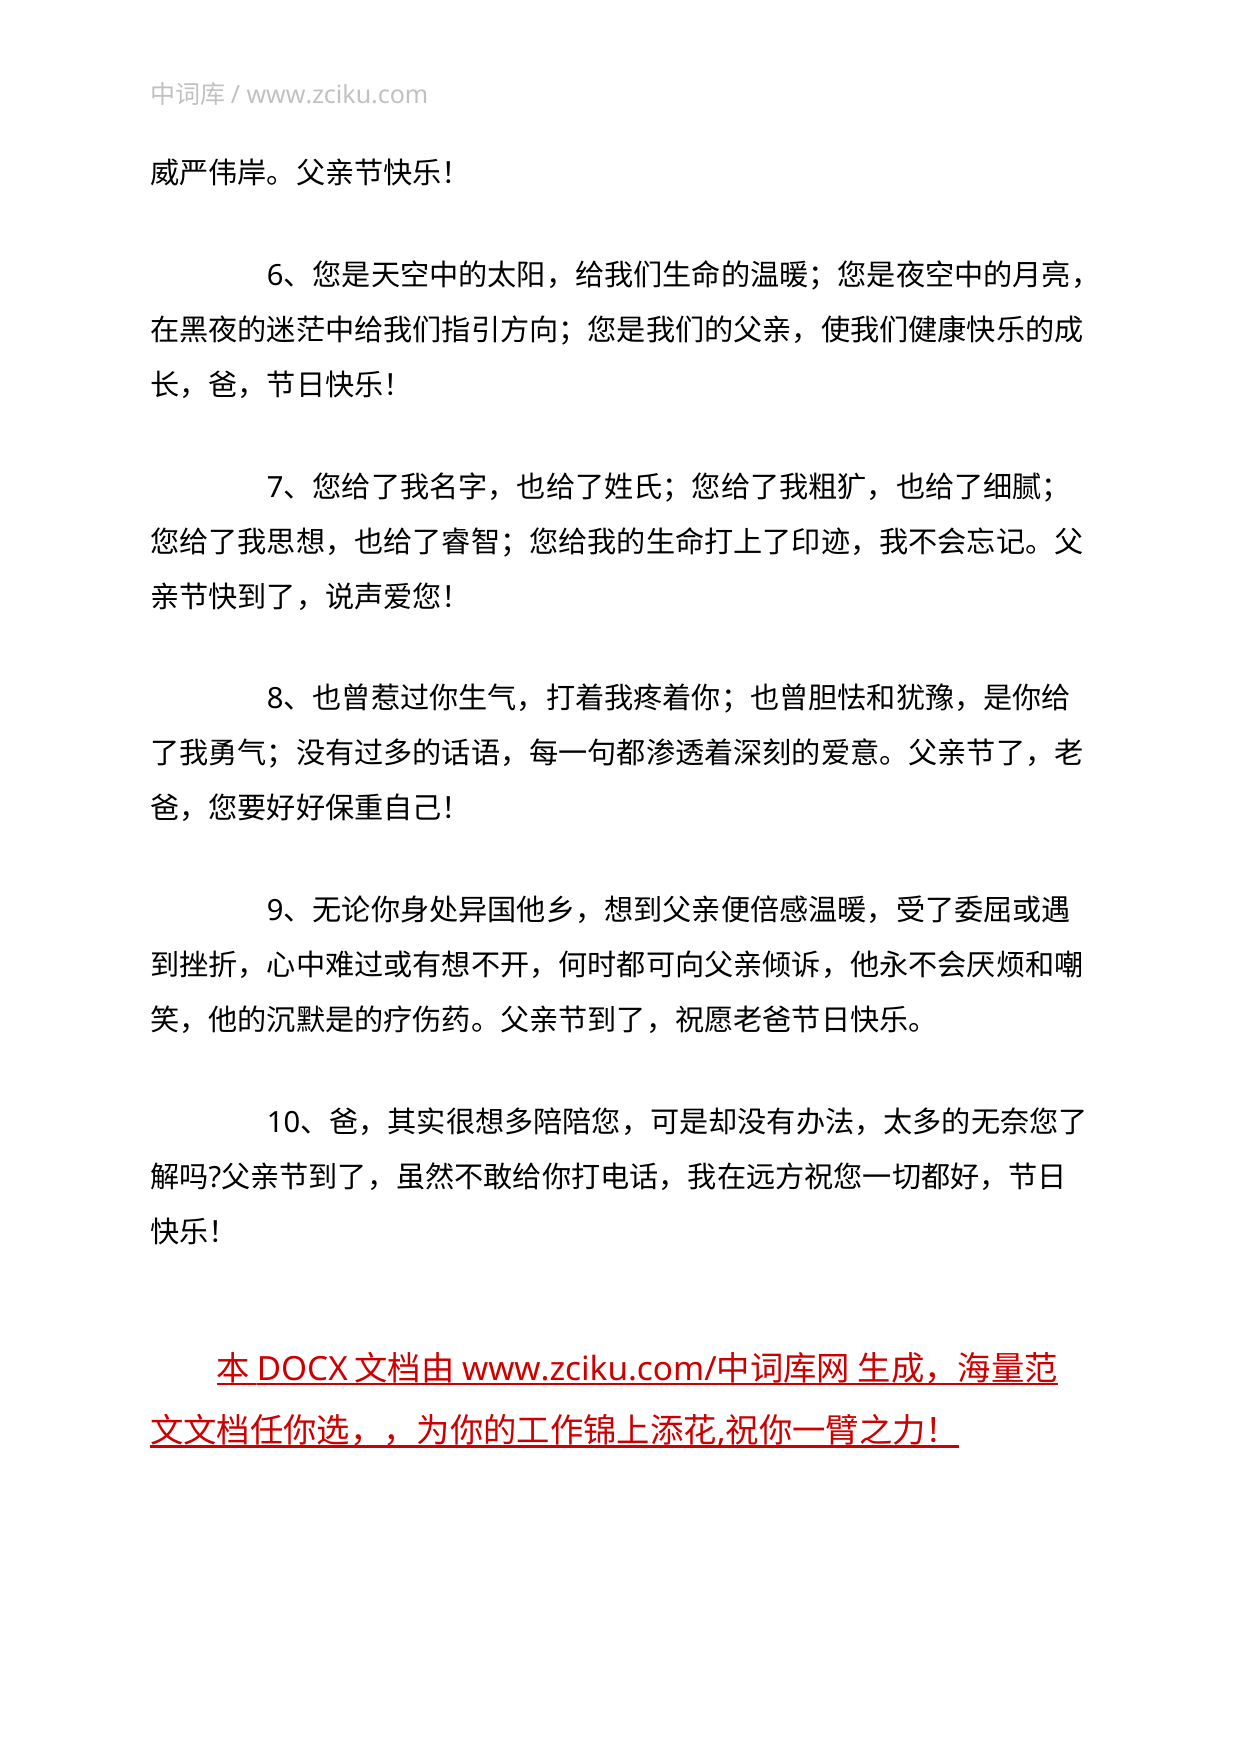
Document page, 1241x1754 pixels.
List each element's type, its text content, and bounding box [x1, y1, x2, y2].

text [150, 150, 1090, 192]
text 8、也曾惹过你生气，打着我疼着你；也曾胆怯和犹豫，是你给了我勇气；没有过多的话语，每一句都渗透着深刻的爱意。父亲节了，老爸，您要好好保重自己！ [150, 675, 1090, 827]
text 6、您是天空中的太阳，给我们生命的温暖；您是夜空中的月亮，在黑夜的迷茫中给我们指引方向；您是我们的父亲，使我们健康快乐的成长，爸，节日快乐！ [150, 252, 1090, 404]
text 7、您给了我名字，也给了姓氏；您给了我粗犷，也给了细腻；您给了我思想，也给了睿智；您给我的生命打上了印迹，我不会忘记。父亲节快到了，说声爱您！ [150, 463, 1090, 616]
text 9、无论你身处异国他乡，想到父亲便倍感温暖，受了委屈或遇到挫折，心中难过或有想不开，何时都可向父亲倾诉，他永不会厌烦和嘲笑，他的沉默是的疗伤药。父亲节到了，祝愿老爸节日快乐。 [150, 887, 1090, 1039]
text 10、爸，其实很想多陪陪您，可是却没有办法，太多的无奈您了解吗?父亲节到了，虽然不敢给你打电话，我在远方祝您一切都好，节日快乐！ [150, 1098, 1090, 1251]
text 本DOCX文档由 www.zciku.com/中词库网 生成，海量范文文档任你选，，为你的工作锦上添花,祝你一臂之力！ [150, 1341, 1090, 1453]
